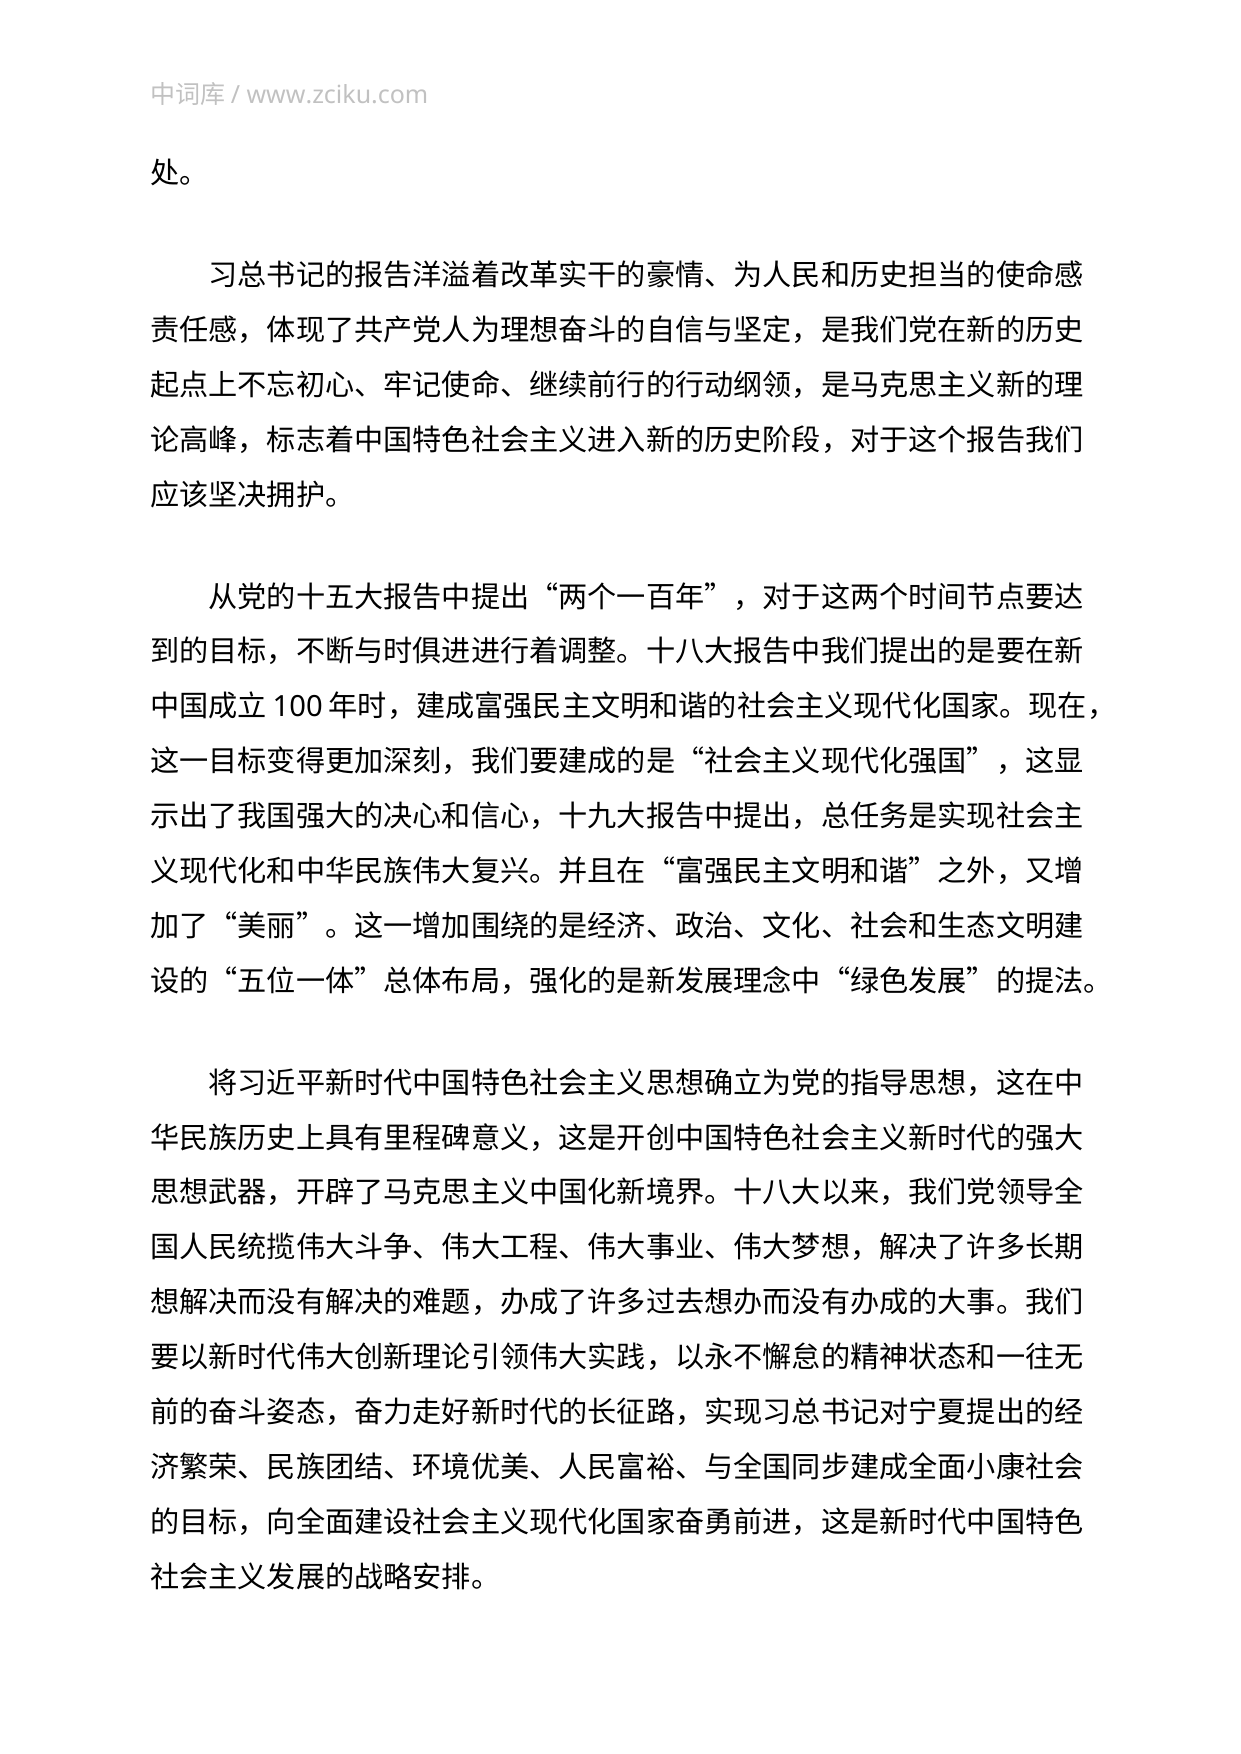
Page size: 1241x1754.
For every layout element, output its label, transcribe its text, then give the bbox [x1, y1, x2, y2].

text 将习近平新时代中国特色社会主义思想确立为党的指导思想，这在中华民族历史上具有里程碑意义，这是开创中国特色社会主义新时代的强大思想武器，开辟了马克思主义中国化新境界。十八大以来，我们党领导全国人民统揽伟大斗争、伟大工程、伟大事业、伟大梦想，解决了许多长期想解决而没有解决的难题，办成了许多过去想办而没有办成的大事。我们要以新时代伟大创新理论引领伟大实践，以永不懈怠的精神状态和一往无前的奋斗姿态，奋力走好新时代的长征路，实现习总书记对宁夏提出的经济繁荣、民族团结、环境优美、人民富裕、与全国同步建成全面小康社会的目标，向全面建设社会主义现代化国家奋勇前进，这是新时代中国特色社会主义发展的战略安排。 [150, 1059, 1090, 1596]
text 从党的十五大报告中提出“两个一百年”，对于这两个时间节点要达到的目标，不断与时俱进进行着调整。十八大报告中我们提出的是要在新中国成立100年时，建成富强民主文明和谐的社会主义现代化国家。现在，这一目标变得更加深刻，我们要建成的是“社会主义现代化强国”，这显示出了我国强大的决心和信心，十九大报告中提出，总任务是实现社会主义现代化和中华民族伟大复兴。并且在“富强民主文明和谐”之外，又增加了“美丽”。这一增加围绕的是经济、政治、文化、社会和生态文明建设的“五位一体”总体布局，强化的是新发展理念中“绿色发展”的提法。 [150, 573, 1090, 1000]
text 习总书记的报告洋溢着改革实干的豪情、为人民和历史担当的使命感责任感，体现了共产党人为理想奋斗的自信与坚定，是我们党在新的历史起点上不忘初心、牢记使命、继续前行的行动纲领，是马克思主义新的理论高峰，标志着中国特色社会主义进入新的历史阶段，对于这个报告我们应该坚决拥护。 [150, 252, 1090, 514]
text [150, 150, 1090, 192]
